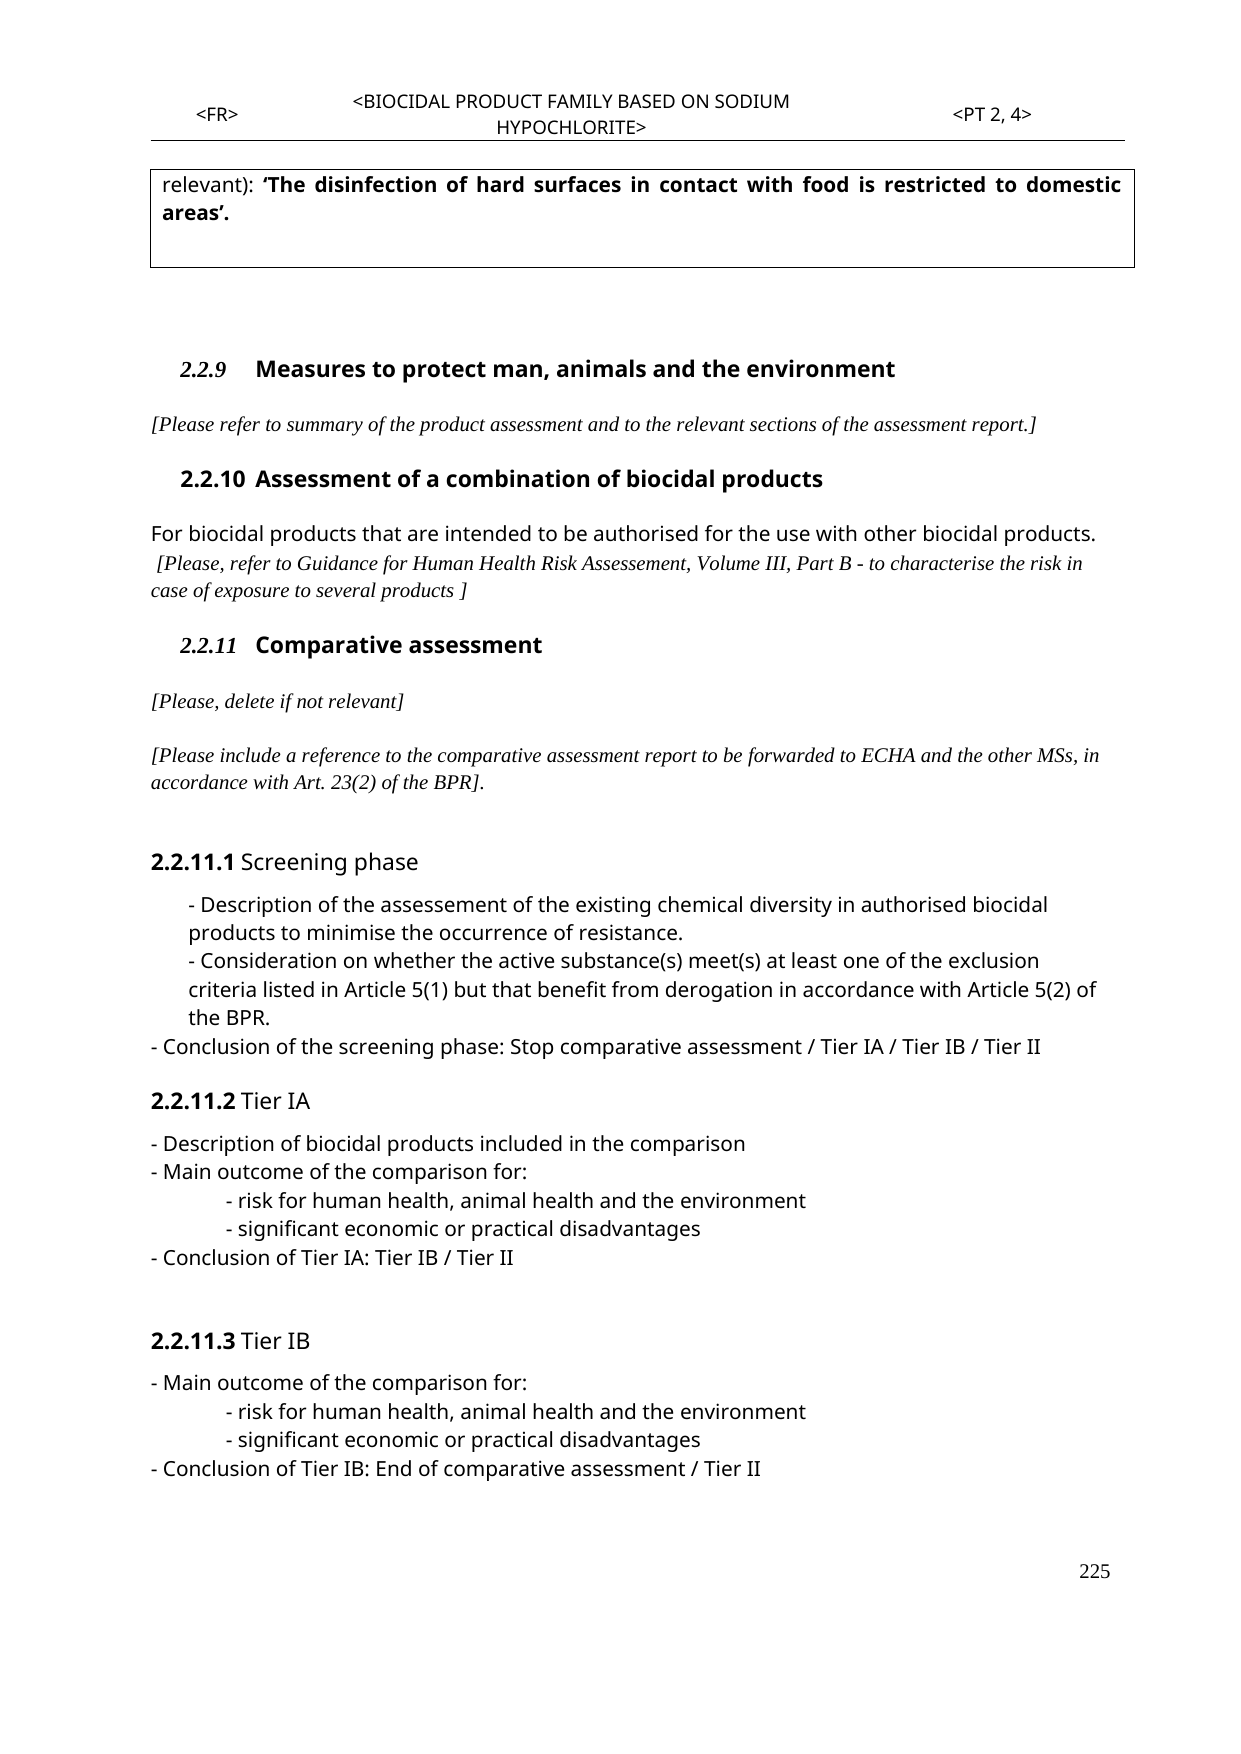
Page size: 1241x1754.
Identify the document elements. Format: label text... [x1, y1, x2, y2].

text - significant economic or practical disadvantages [151, 1214, 1110, 1243]
subtitle Screening phase [151, 846, 1110, 877]
subtitle Tier IA [151, 1085, 1110, 1117]
subtitle Tier IB [151, 1325, 1110, 1356]
text [Please, delete if not relevant] [151, 686, 1110, 713]
text - Conclusion of the screening phase: Stop comparative assessment / Tier IA / Tier IB / Tier II [151, 1032, 1110, 1060]
text For biocidal products that are intended to be authorised for the use with other biocidal products. [151, 519, 1110, 548]
text - Conclusion of Tier IB: End of comparative assessment / Tier II [151, 1454, 1110, 1482]
text - significant economic or practical disadvantages [151, 1425, 1110, 1454]
text - Description of biocidal products included in the comparison [151, 1129, 1110, 1157]
text - Consideration on whether the active substance(s) meet(s) at least one of the exclusion criteria listed in Article 5(1) but that benefit from derogation in accordance with Article 5(2) of the BPR. [188, 947, 1110, 1032]
subtitle Comparative assessment [180, 629, 1110, 661]
subtitle Measures to protect man, animals and the environment [180, 353, 1110, 384]
text - risk for human health, animal health and the environment [151, 1186, 1110, 1214]
text [Please refer to summary of the product assessment and to the relevant sections of the assessment report.] [151, 409, 1110, 436]
text - Main outcome of the comparison for: [151, 1157, 1110, 1186]
text [Please, refer to Guidance for Human Health Risk Assessement, Volume III, Part B - to characterise the risk in case of exposure to several products ] [151, 548, 1110, 602]
text - Conclusion of Tier IA: Tier IB / Tier II [151, 1243, 1110, 1271]
subtitle Assessment of a combination of biocidal products [180, 463, 1110, 494]
text - Description of the assessement of the existing chemical diversity in authorised biocidal products to minimise the occurrence of resistance. [188, 890, 1110, 947]
text [Please include a reference to the comparative assessment report to be forwarded to ECHA and the other MSs, in accordance with Art. 23(2) of the BPR]. [151, 740, 1110, 794]
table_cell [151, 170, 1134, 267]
text - Main outcome of the comparison for: [151, 1368, 1110, 1397]
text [151, 1397, 1110, 1425]
